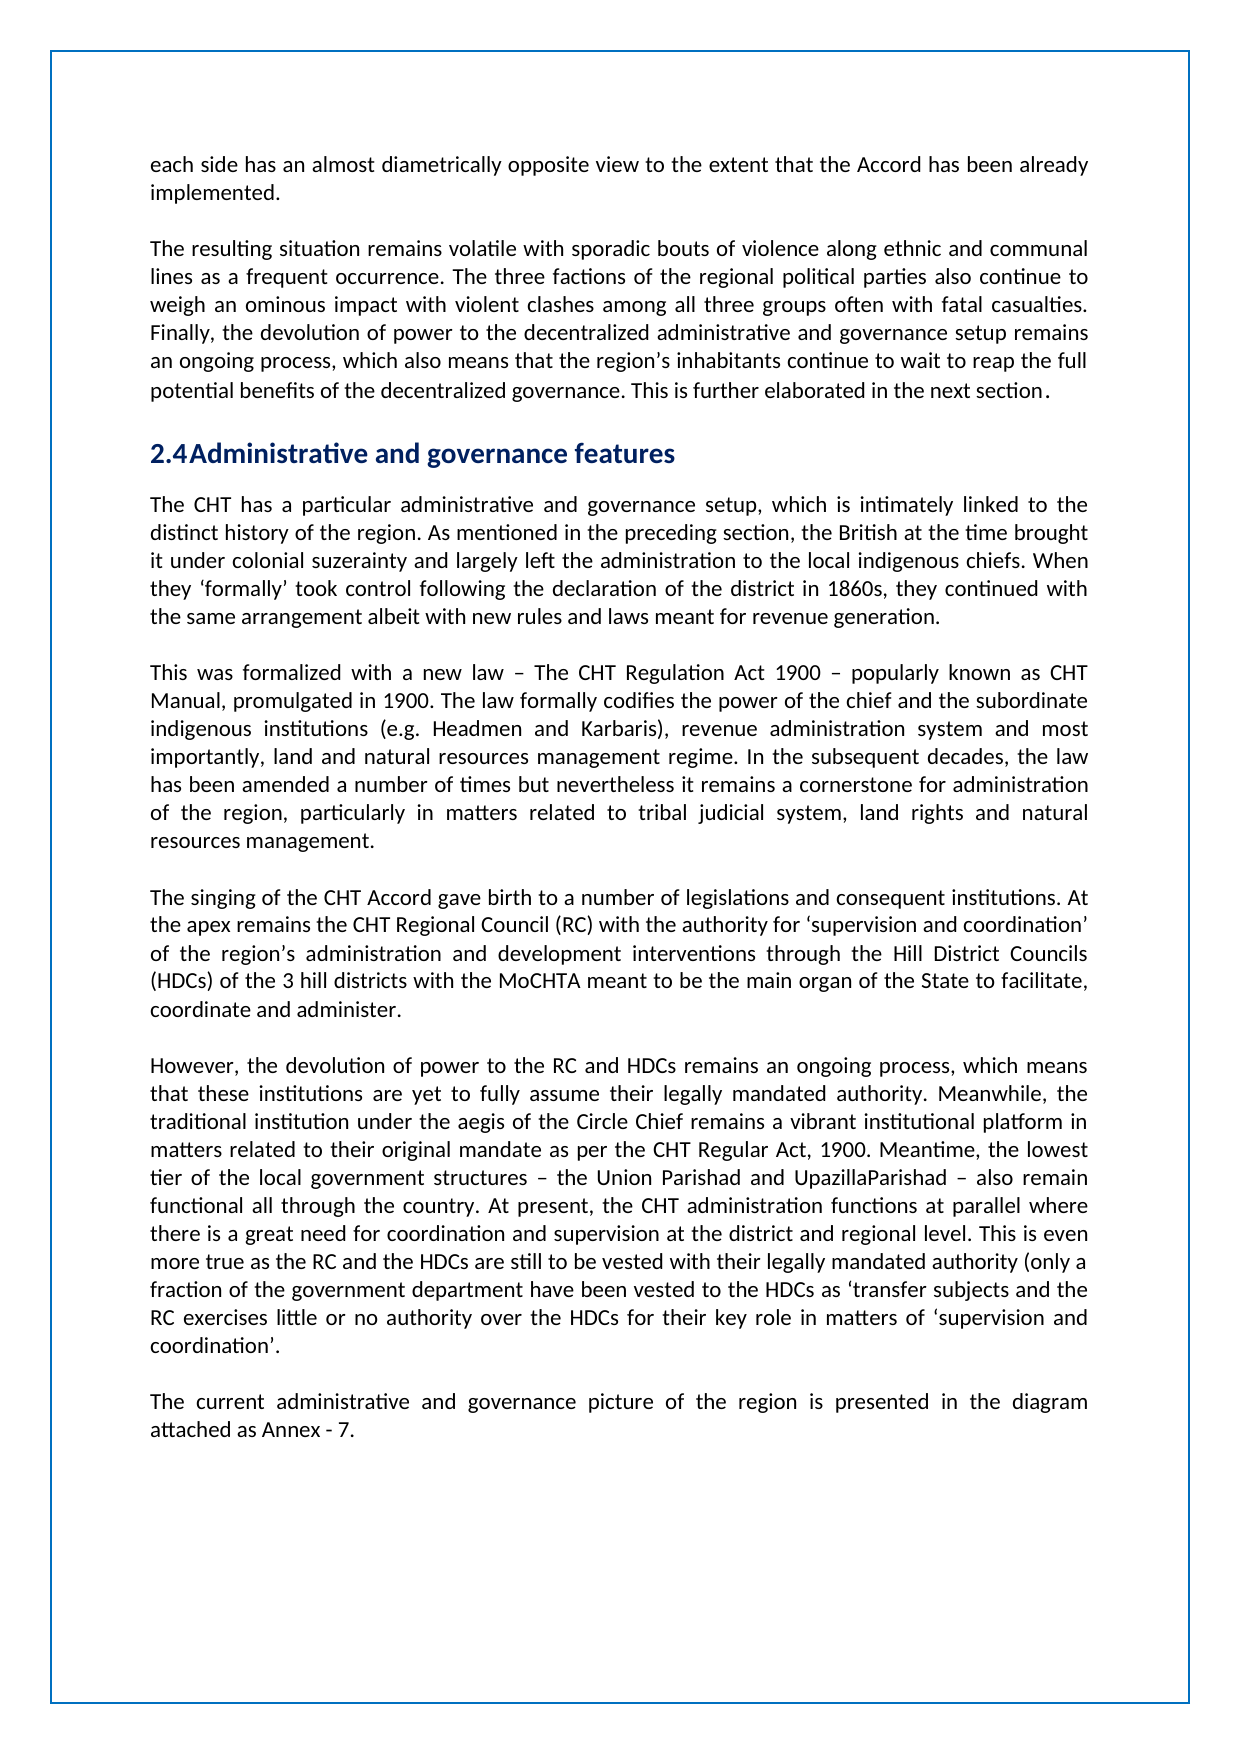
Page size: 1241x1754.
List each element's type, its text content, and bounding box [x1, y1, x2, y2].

text However, the devolution of power to the RC and HDCs remains an ongoing process, which means that these institutions are yet to fully assume their legally mandated authority. Meanwhile, the traditional institution under the aegis of the Circle Chief remains a vibrant institutional platform in matters related to their original mandate as per the CHT Regular Act, 1900. Meantime, the lowest tier of the local government structures – the Union Parishad and UpazillaParishad – also remain functional all through the country. At present, the CHT administration functions at parallel where there is a great need for coordination and supervision at the district and regional level. This is even more true as the RC and the HDCs are still to be vested with their legally mandated authority (only a fraction of the government department have been vested to the HDCs as ‘transfer subjects and the RC exercises little or no authority over the HDCs for their key role in matters of ‘supervision and coordination’. [150, 1051, 1090, 1359]
text The singing of the CHT Accord gave birth to a number of legislations and consequent institutions. At the apex remains the CHT Regional Council (RC) with the authority for ‘supervision and coordination’ of the region’s administration and development interventions through the Hill District Councils (HDCs) of the 3 hill districts with the MoCHTA meant to be the main organ of the State to facilitate, coordinate and administer. [150, 883, 1090, 1023]
text The current administrative and governance picture of the region is presented in the diagram attached as Annex - 7. [150, 1387, 1090, 1443]
text The resulting situation remains volatile with sporadic bouts of violence along ethnic and communal lines as a frequent occurrence. The three factions of the regional political parties also continue to weigh an ominous impact with violent clashes among all three groups often with fatal casualties. Finally, the devolution of power to the decentralized administrative and governance setup remains an ongoing process, which also means that the region’s inhabitants continue to wait to reap the full potential benefits of the decentralized governance. This is further elaborated in the next section. [150, 234, 1090, 405]
list Administrative and governance features [150, 435, 1090, 471]
text This was formalized with a new law – The CHT Regulation Act 1900 – popularly known as CHT Manual, promulgated in 1900. The law formally codifies the power of the chief and the subordinate indigenous institutions (e.g. Headmen and Karbaris), revenue administration system and most importantly, land and natural resources management regime. In the subsequent decades, the law has been amended a number of times but nevertheless it remains a cornerstone for administration of the region, particularly in matters related to tribal judicial system, land rights and natural resources management. [150, 658, 1090, 854]
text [150, 150, 1090, 206]
text The CHT has a particular administrative and governance setup, which is intimately linked to the distinct history of the region. As mentioned in the preceding section, the British at the time brought it under colonial suzerainty and largely left the administration to the local indigenous chiefs. When they ‘formally’ took control following the declaration of the district in 1860s, they continued with the same arrangement albeit with new rules and laws meant for revenue generation. [150, 490, 1090, 630]
